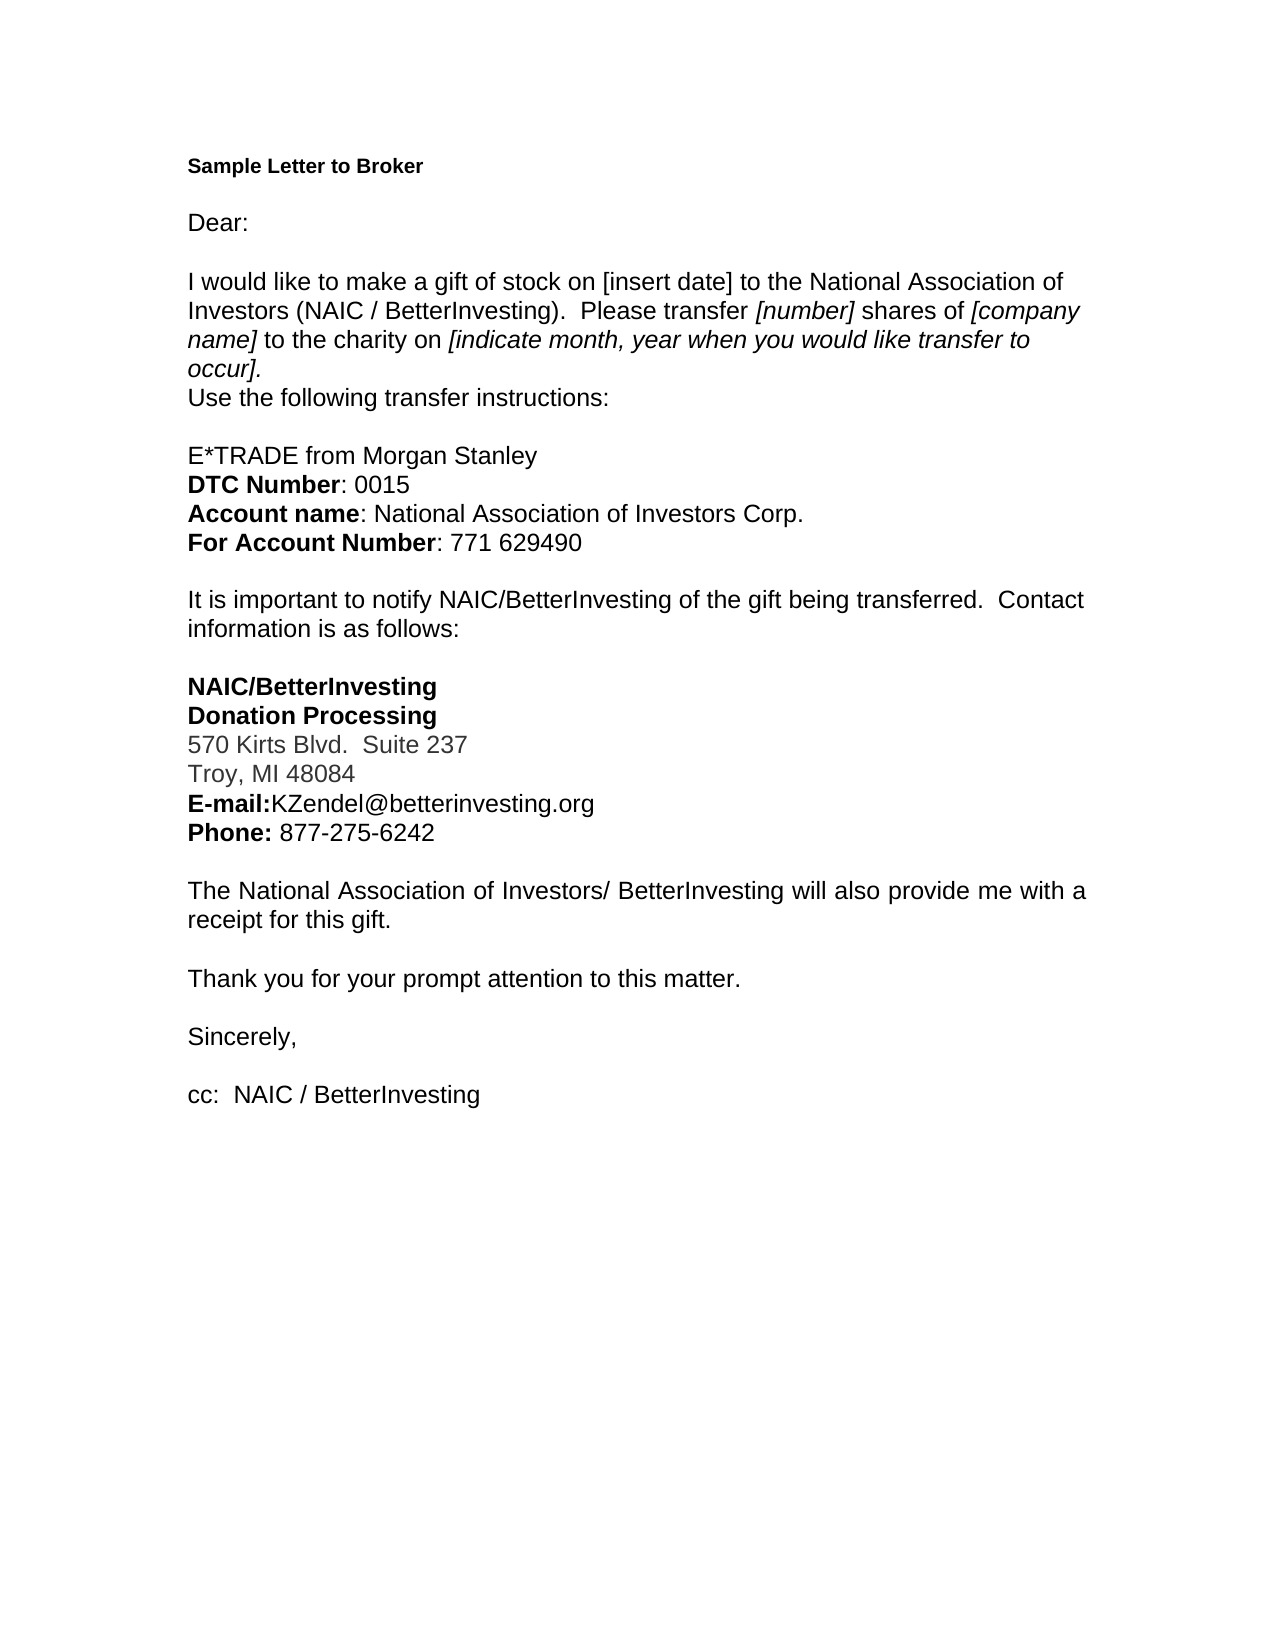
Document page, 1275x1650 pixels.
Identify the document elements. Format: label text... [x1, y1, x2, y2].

text Use the following transfer instructions: [187, 383, 1087, 412]
text Sincerely, [187, 1022, 1087, 1051]
text The National Association of Investors/ BetterInvesting will also provide me with a receipt for this gift. [187, 876, 1087, 934]
text Troy, MI 48084 E-mail:KZendel@betterinvesting.org Phone: 877-275-6242 [187, 759, 1087, 847]
text Dear: [187, 208, 1087, 237]
text Account name: National Association of Investors Corp. [187, 499, 1087, 527]
text E*TRADE from Morgan Stanley [187, 441, 1087, 470]
text I would like to make a gift of stock on [insert date] to the National Association of Investors (NAIC / BetterInvesting). Please transfer [number] shares of [company name] to the charity on [indicate month, year when you would like transfer to occur]. [187, 267, 1087, 383]
text cc: NAIC / BetterInvesting [187, 1080, 1087, 1109]
text DTC Number: 0015 [187, 470, 1087, 499]
text Thank you for your prompt attention to this matter. [187, 964, 1087, 993]
text It is important to notify NAIC/BetterInvesting of the gift being transferred. Contact information is as follows: [187, 585, 1087, 643]
text NAIC/BetterInvesting Donation Processing 570 Kirts Blvd. Suite 237 [187, 672, 1087, 759]
text Sample Letter to Broker [187, 150, 1094, 179]
text For Account Number: 771 629490 [187, 527, 1087, 556]
